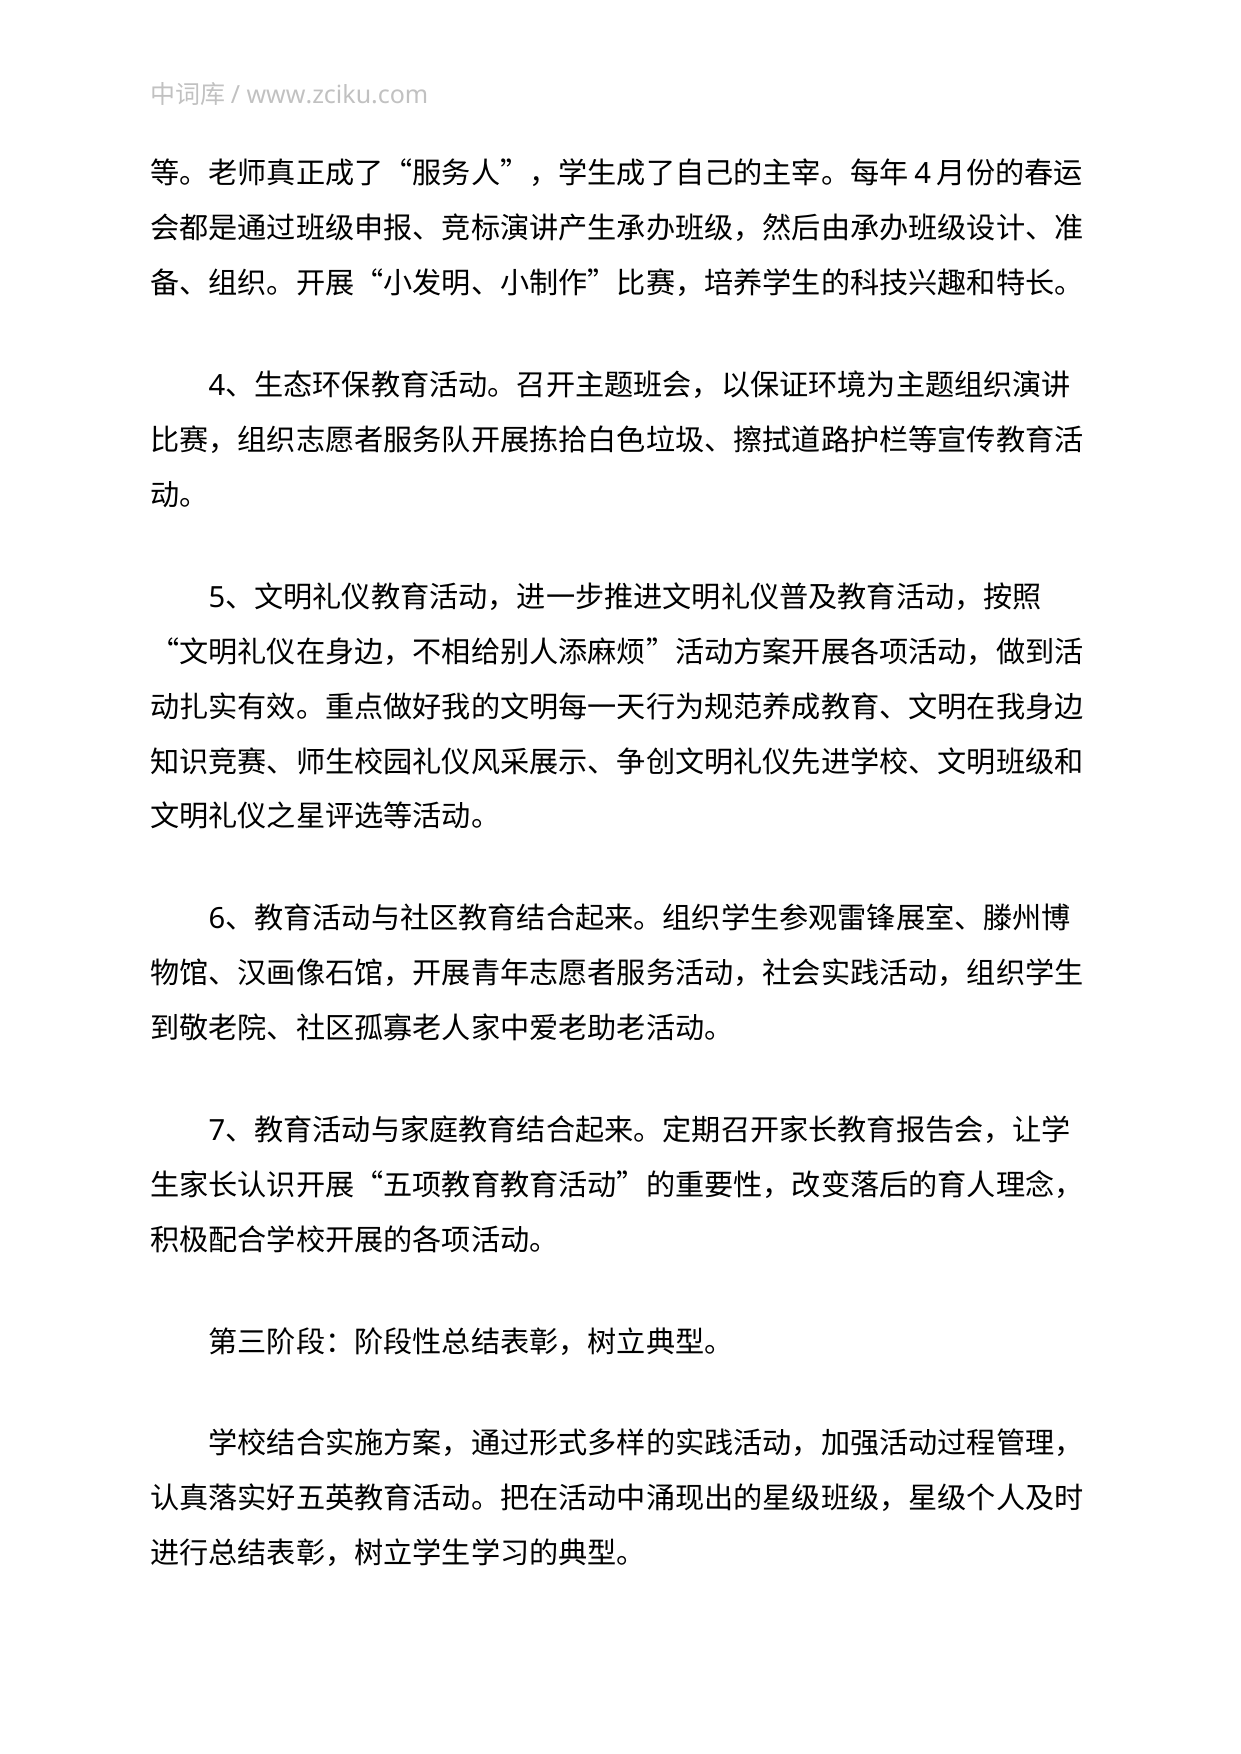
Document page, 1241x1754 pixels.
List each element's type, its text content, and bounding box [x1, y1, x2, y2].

text 7、教育活动与家庭教育结合起来。定期召开家长教育报告会，让学生家长认识开展“五项教育教育活动”的重要性，改变落后的育人理念，积极配合学校开展的各项活动。 [150, 1106, 1090, 1259]
text 第三阶段：阶段性总结表彰，树立典型。 [150, 1318, 1090, 1360]
text 6、教育活动与社区教育结合起来。组织学生参观雷锋展室、滕州博物馆、汉画像石馆，开展青年志愿者服务活动，社会实践活动，组织学生到敬老院、社区孤寡老人家中爱老助老活动。 [150, 895, 1090, 1047]
text 4、生态环保教育活动。召开主题班会，以保证环境为主题组织演讲比赛，组织志愿者服务队开展拣拾白色垃圾、擦拭道路护栏等宣传教育活动。 [150, 362, 1090, 514]
text 学校结合实施方案，通过形式多样的实践活动，加强活动过程管理，认真落实好五英教育活动。把在活动中涌现出的星级班级，星级个人及时进行总结表彰，树立学生学习的典型。 [150, 1420, 1090, 1572]
text 5、文明礼仪教育活动，进一步推进文明礼仪普及教育活动，按照“文明礼仪在身边，不相给别人添麻烦”活动方案开展各项活动，做到活动扎实有效。重点做好我的文明每一天行为规范养成教育、文明在我身边知识竞赛、师生校园礼仪风采展示、争创文明礼仪先进学校、文明班级和文明礼仪之星评选等活动。 [150, 573, 1090, 835]
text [150, 150, 1090, 302]
